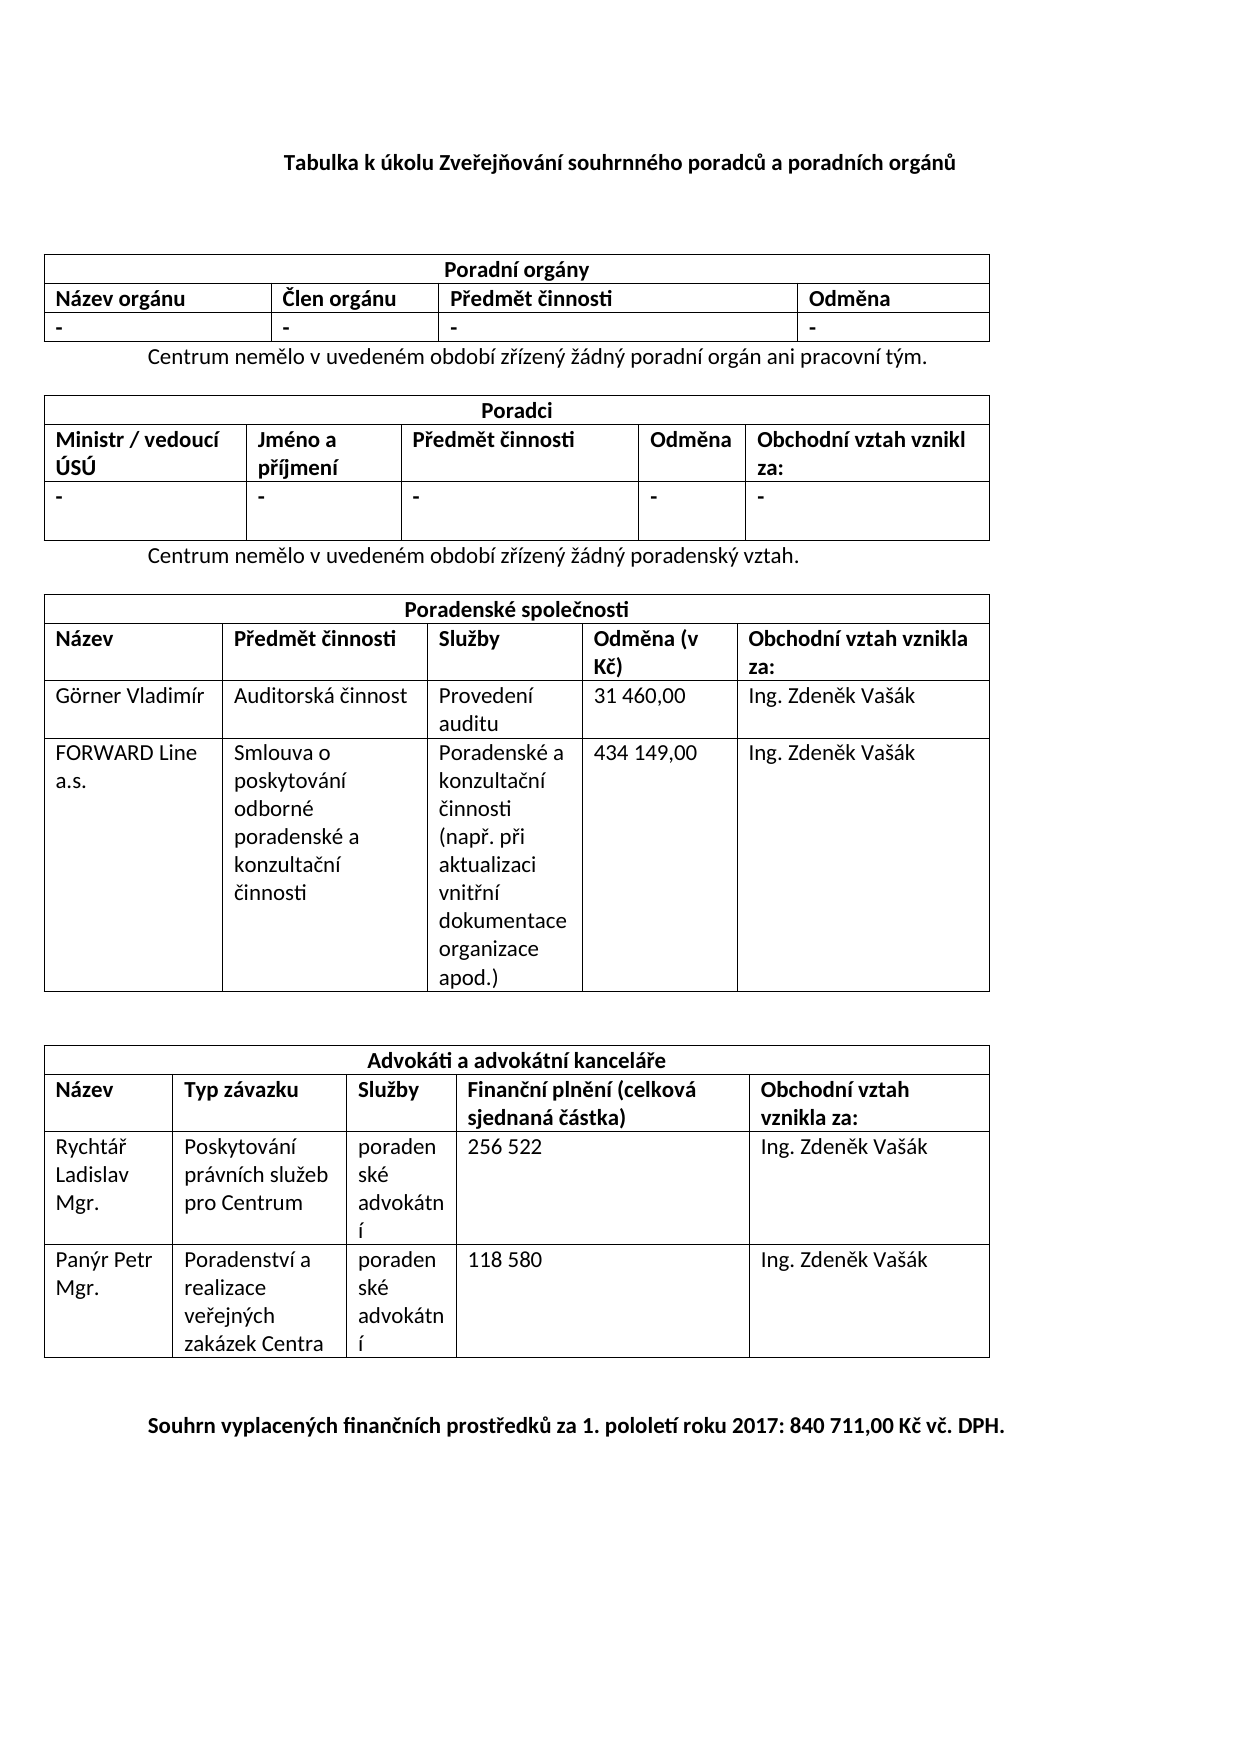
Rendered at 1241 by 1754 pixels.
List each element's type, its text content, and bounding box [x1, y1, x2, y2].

table_cell FORWARD Line a.s. [45, 739, 222, 991]
table_cell Ing. Zdeněk Vašák [738, 739, 989, 991]
table_cell Název [45, 1075, 172, 1131]
table_cell Název orgánu [45, 284, 271, 312]
table_cell Poradenství a realizace veřejných zakázek Centra [173, 1245, 346, 1357]
table_cell Typ závazku [173, 1075, 346, 1131]
table_cell Provedení auditu [428, 681, 582, 737]
table_cell Předmět činnosti [402, 425, 638, 481]
table_cell Obchodní vztah vznikla za: [750, 1075, 989, 1131]
table_cell Obchodní vztah vznikla za: [738, 624, 989, 680]
table_header Poradci [45, 396, 989, 424]
table_cell - [746, 482, 989, 540]
table_header Advokáti a advokátní kanceláře [45, 1046, 989, 1074]
table_cell Ing. Zdeněk Vašák [750, 1245, 989, 1357]
table_cell Panýr Petr Mgr. [45, 1245, 172, 1357]
table_cell Finanční plnění (celková sjednaná částka) [457, 1075, 749, 1131]
table_cell 118 580 [457, 1245, 749, 1357]
table_header Poradenské společnosti [45, 595, 989, 623]
text Centrum nemělo v uvedeném období zřízený žádný poradní orgán ani pracovní tým. [148, 342, 1093, 370]
table_cell Předmět činnosti [223, 624, 427, 680]
table_cell Ing. Zdeněk Vašák [738, 681, 989, 737]
table_cell 31 460,00 [583, 681, 737, 737]
table_cell Auditorská činnost [223, 681, 427, 737]
table_cell Poskytování právních služeb pro Centrum [173, 1132, 346, 1244]
table_cell Předmět činnosti [439, 284, 797, 312]
table_cell - [247, 482, 401, 540]
table_cell Jméno a příjmení [247, 425, 401, 481]
text Centrum nemělo v uvedeném období zřízený žádný poradenský vztah. [148, 541, 1093, 569]
table_header Poradní orgány [45, 255, 989, 283]
table_cell - [45, 313, 271, 341]
table_cell - [402, 482, 638, 540]
text Souhrn vyplacených finančních prostředků za 1. pololetí roku 2017: 840 711,00 Kč vč. DPH. [148, 1411, 1093, 1439]
table_cell Odměna [798, 284, 989, 312]
table_cell - [439, 313, 797, 341]
text Tabulka k úkolu Zveřejňování souhrnného poradců a poradních orgánů [148, 148, 1093, 176]
table_cell - [272, 313, 438, 341]
table_cell - [798, 313, 989, 341]
table_cell Odměna [639, 425, 745, 481]
table_cell Služby [347, 1075, 456, 1131]
table_cell Obchodní vztah vznikl za: [746, 425, 989, 481]
table_cell Poradenské a konzultační činnosti (např. při aktualizaci vnitřní dokumentace organizace apod.) [428, 739, 582, 991]
table_cell Odměna (v Kč) [583, 624, 737, 680]
table_cell Görner Vladimír [45, 681, 222, 737]
table_cell Člen orgánu [272, 284, 438, 312]
table_cell poradenské advokátní [347, 1132, 456, 1244]
table_cell Ing. Zdeněk Vašák [750, 1132, 989, 1244]
table_cell - [639, 482, 745, 540]
table_cell Rychtář Ladislav Mgr. [45, 1132, 172, 1244]
table_cell Název [45, 624, 222, 680]
table_cell - [45, 482, 246, 540]
table_cell poradenské advokátní [347, 1245, 456, 1357]
table_cell Smlouva o poskytování odborné poradenské a konzultační činnosti [223, 739, 427, 991]
table_cell 434 149,00 [583, 739, 737, 991]
table_cell Služby [428, 624, 582, 680]
table_cell 256 522 [457, 1132, 749, 1244]
table_cell Ministr / vedoucí ÚSÚ [45, 425, 246, 481]
